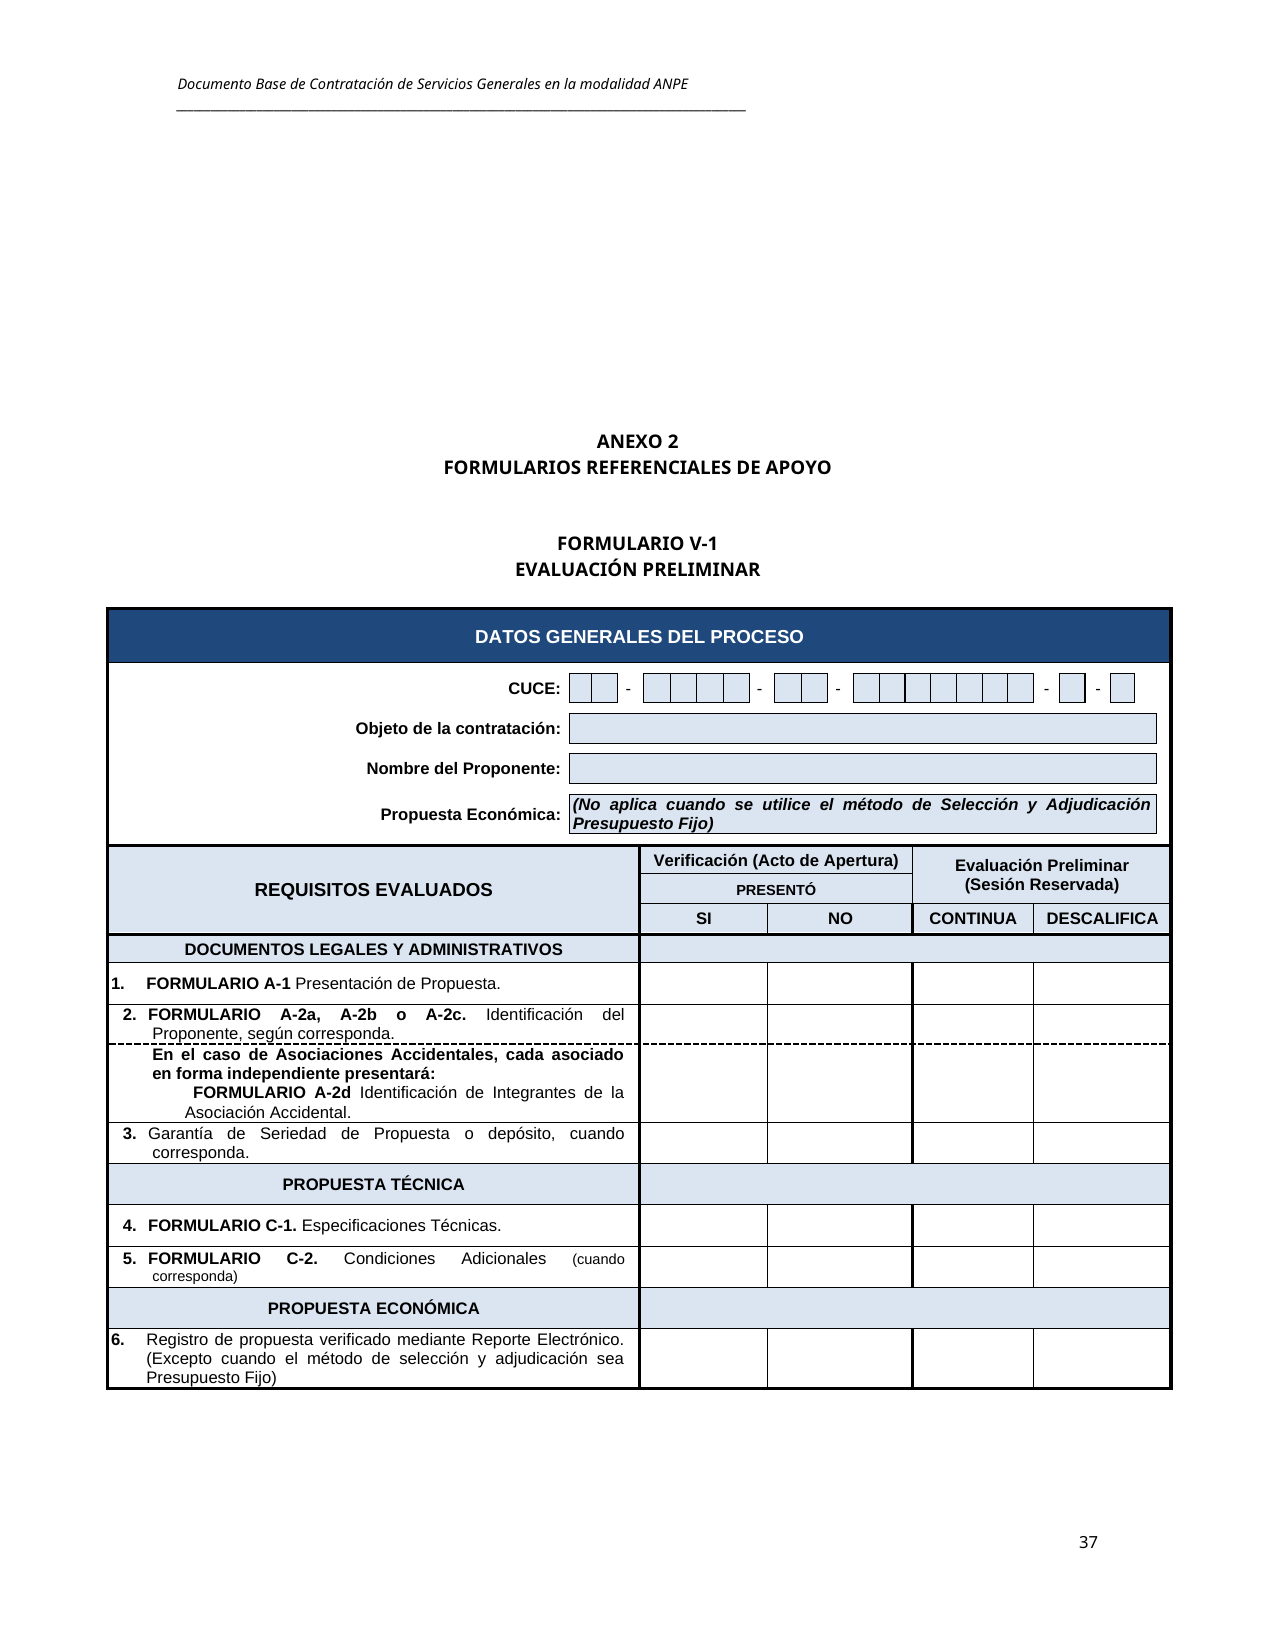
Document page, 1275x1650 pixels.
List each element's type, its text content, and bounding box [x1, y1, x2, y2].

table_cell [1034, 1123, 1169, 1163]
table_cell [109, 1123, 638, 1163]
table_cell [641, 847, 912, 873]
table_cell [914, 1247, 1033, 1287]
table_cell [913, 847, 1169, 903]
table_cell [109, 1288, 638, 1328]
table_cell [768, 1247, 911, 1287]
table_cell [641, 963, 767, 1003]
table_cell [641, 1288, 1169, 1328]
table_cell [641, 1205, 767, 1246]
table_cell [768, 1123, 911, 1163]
text FORMULARIO V-1 [177, 531, 1098, 556]
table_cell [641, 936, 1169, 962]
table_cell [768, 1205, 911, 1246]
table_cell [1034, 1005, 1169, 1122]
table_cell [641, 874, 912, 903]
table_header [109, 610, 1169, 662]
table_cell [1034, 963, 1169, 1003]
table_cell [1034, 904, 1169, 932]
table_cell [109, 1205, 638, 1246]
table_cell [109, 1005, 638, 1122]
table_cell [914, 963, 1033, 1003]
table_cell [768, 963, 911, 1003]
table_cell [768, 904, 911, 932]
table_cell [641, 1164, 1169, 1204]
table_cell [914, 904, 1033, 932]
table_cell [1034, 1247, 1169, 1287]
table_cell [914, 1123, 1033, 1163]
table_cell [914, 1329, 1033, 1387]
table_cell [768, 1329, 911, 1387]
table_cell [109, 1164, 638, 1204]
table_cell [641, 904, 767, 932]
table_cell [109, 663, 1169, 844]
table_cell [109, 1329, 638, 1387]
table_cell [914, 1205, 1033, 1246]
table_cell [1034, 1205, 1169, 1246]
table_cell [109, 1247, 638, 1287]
text ANEXO 2 [177, 429, 1098, 454]
text EVALUACIÓN PRELIMINAR [177, 556, 1098, 582]
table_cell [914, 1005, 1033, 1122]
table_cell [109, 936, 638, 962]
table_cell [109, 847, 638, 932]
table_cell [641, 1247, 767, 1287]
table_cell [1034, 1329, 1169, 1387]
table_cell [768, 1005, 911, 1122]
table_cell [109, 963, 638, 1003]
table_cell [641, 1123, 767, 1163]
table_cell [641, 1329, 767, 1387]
text FORMULARIOS REFERENCIALES DE APOYO [177, 454, 1098, 480]
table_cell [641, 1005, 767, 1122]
